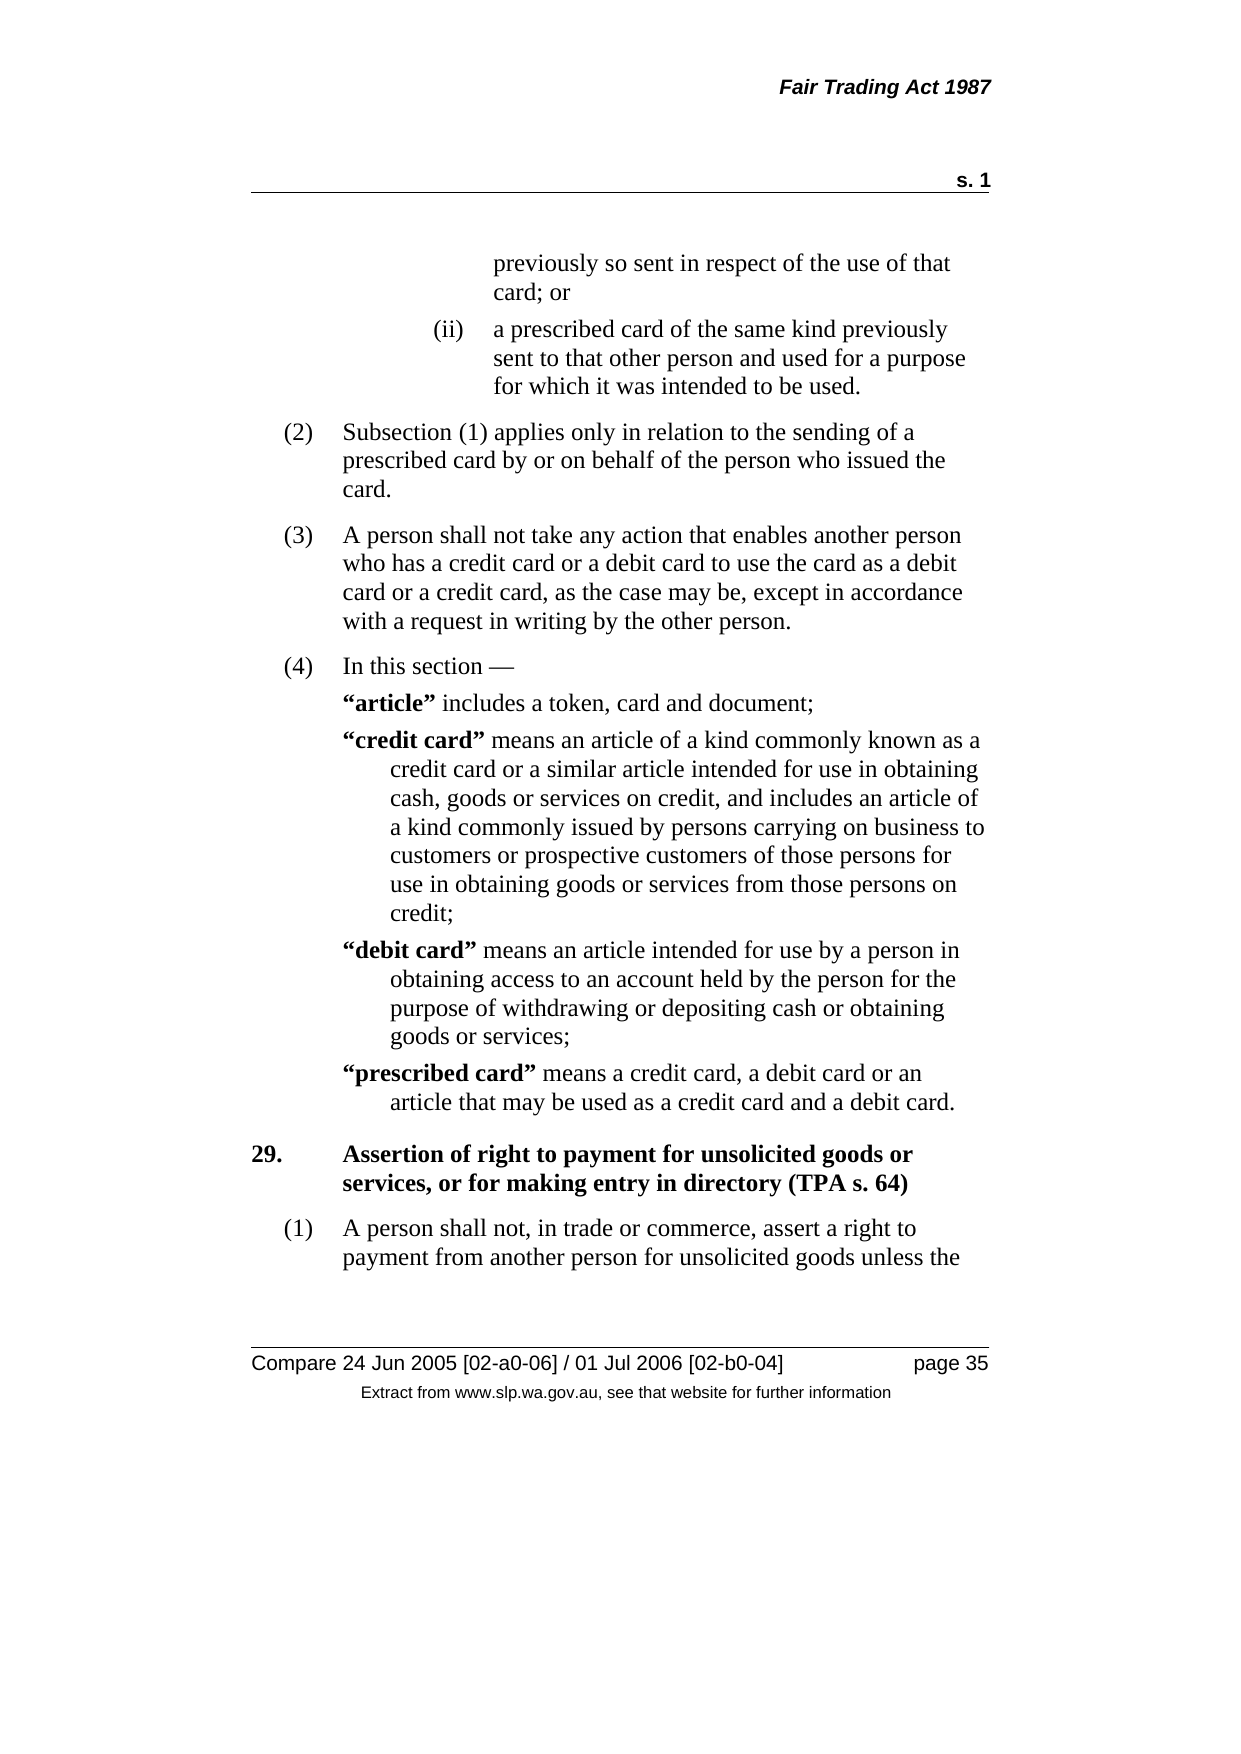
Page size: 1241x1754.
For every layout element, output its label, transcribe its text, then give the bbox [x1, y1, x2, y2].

text “article” includes a token, card and document; [251, 688, 989, 717]
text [251, 1213, 989, 1271]
subtitle 29. Assertion of right to payment for unsolicited goods or services, or for making entry in directory (TPA s. 64) [251, 1139, 989, 1196]
text “debit card” means an article intended for use by a person in obtaining access to an account held by the person for the purpose of withdrawing or depositing cash or obtaining goods or services; [251, 935, 989, 1050]
text (2) Subsection (1) applies only in relation to the sending of a prescribed card by or on behalf of the person who issued the card. [251, 417, 989, 503]
text (3) A person shall not take any action that enables another person who has a credit card or a debit card to use the card as a debit card or a credit card, as the case may be, except in accordance with a request in writing by the other person. [251, 520, 989, 635]
text (ii) a prescribed card of the same kind previously sent to that other person and used for a purpose for which it was intended to be used. [251, 314, 989, 400]
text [251, 248, 989, 306]
text “prescribed card” means a credit card, a debit card or an article that may be used as a credit card and a debit card. [251, 1058, 989, 1116]
text (4) In this section — [251, 651, 989, 680]
text “credit card” means an article of a kind commonly known as a credit card or a similar article intended for use in obtaining cash, goods or services on credit, and includes an article of a kind commonly issued by persons carrying on business to customers or prospective customers of those persons for use in obtaining goods or services from those persons on credit; [251, 726, 989, 927]
